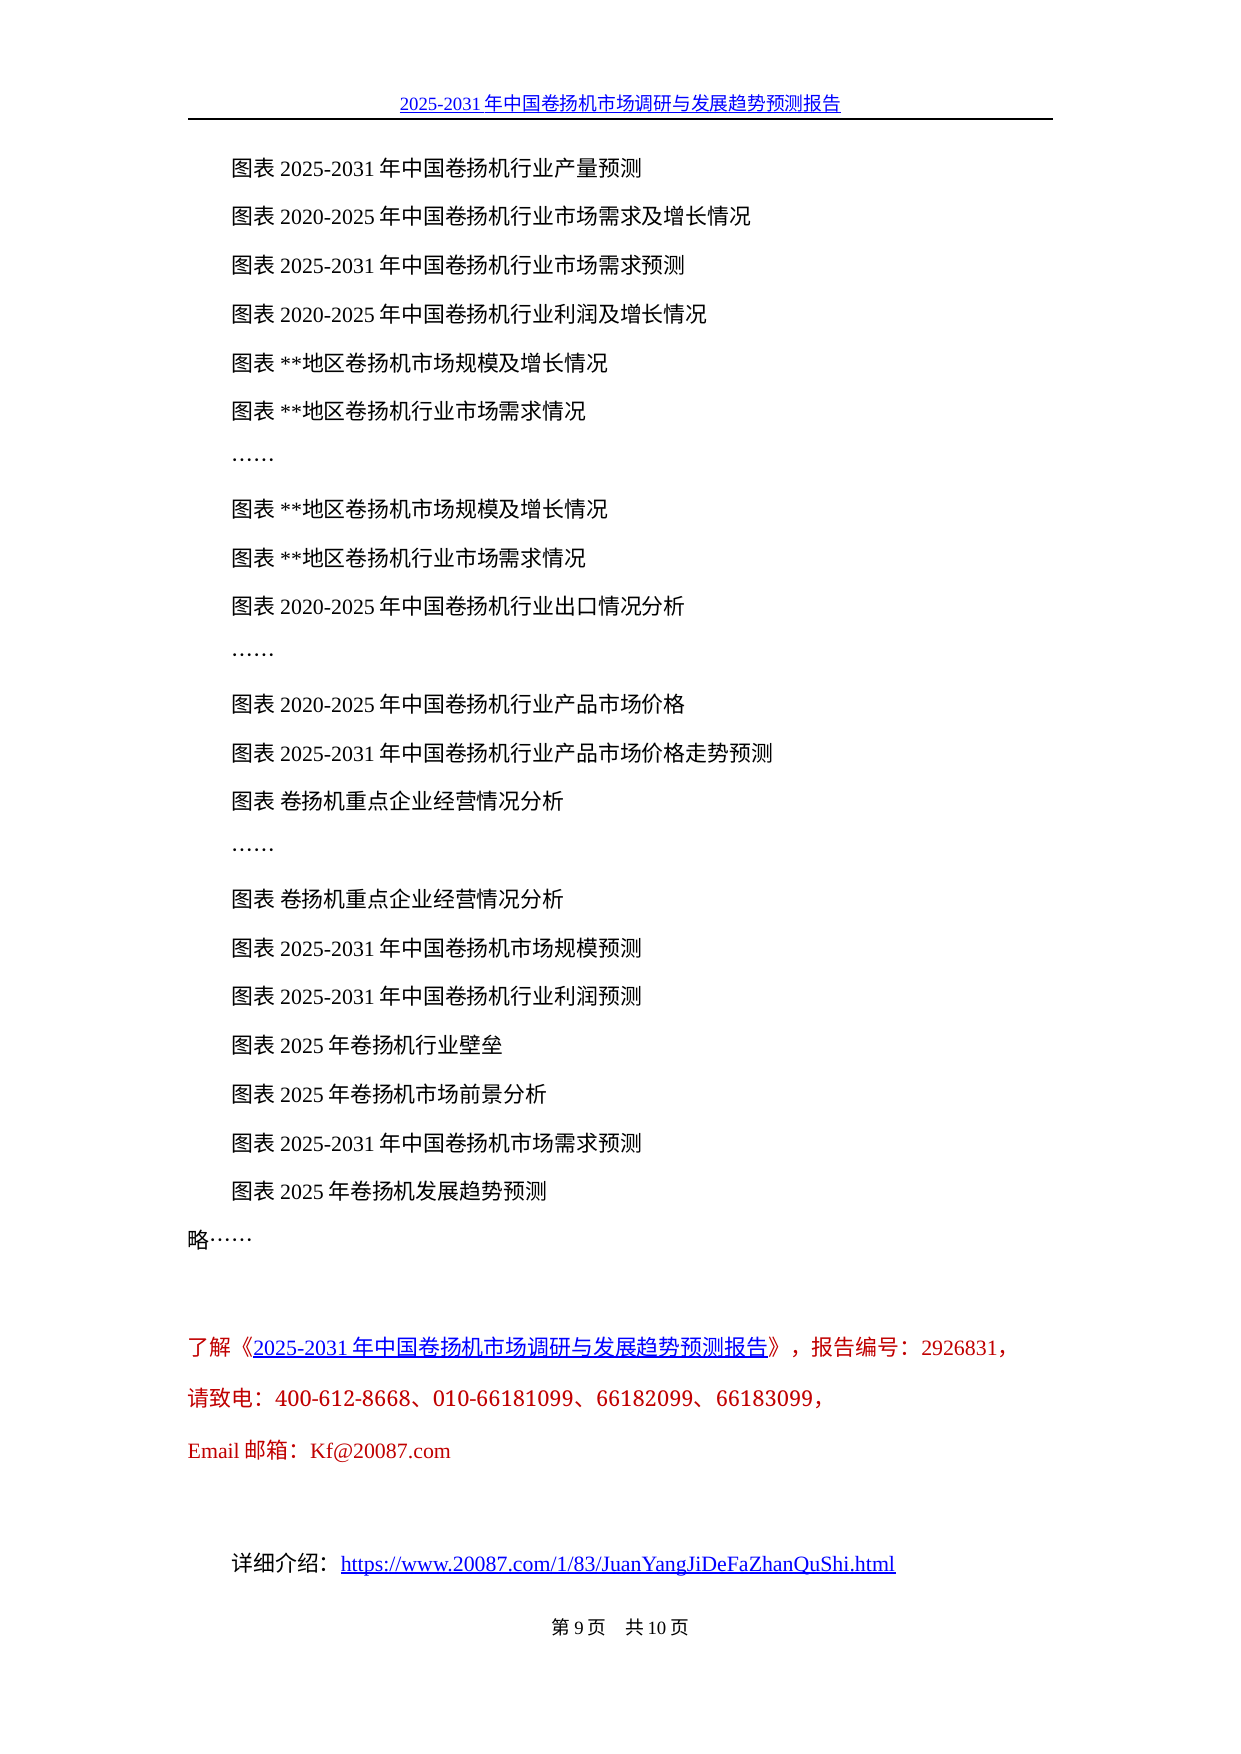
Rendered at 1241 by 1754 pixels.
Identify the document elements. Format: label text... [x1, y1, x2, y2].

text 请致电：400-612-8668、010-66181099、66182099、66183099， [187, 1381, 1053, 1413]
text 了解《2025-2031年中国卷扬机市场调研与发展趋势预测报告》，报告编号：2926831， [187, 1329, 1053, 1362]
text Email邮箱：Kf@20087.com [187, 1432, 1053, 1465]
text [187, 150, 1053, 1255]
text 详细介绍：https://www.20087.com/1/83/JuanYangJiDeFaZhanQuShi.html [187, 1545, 1053, 1578]
